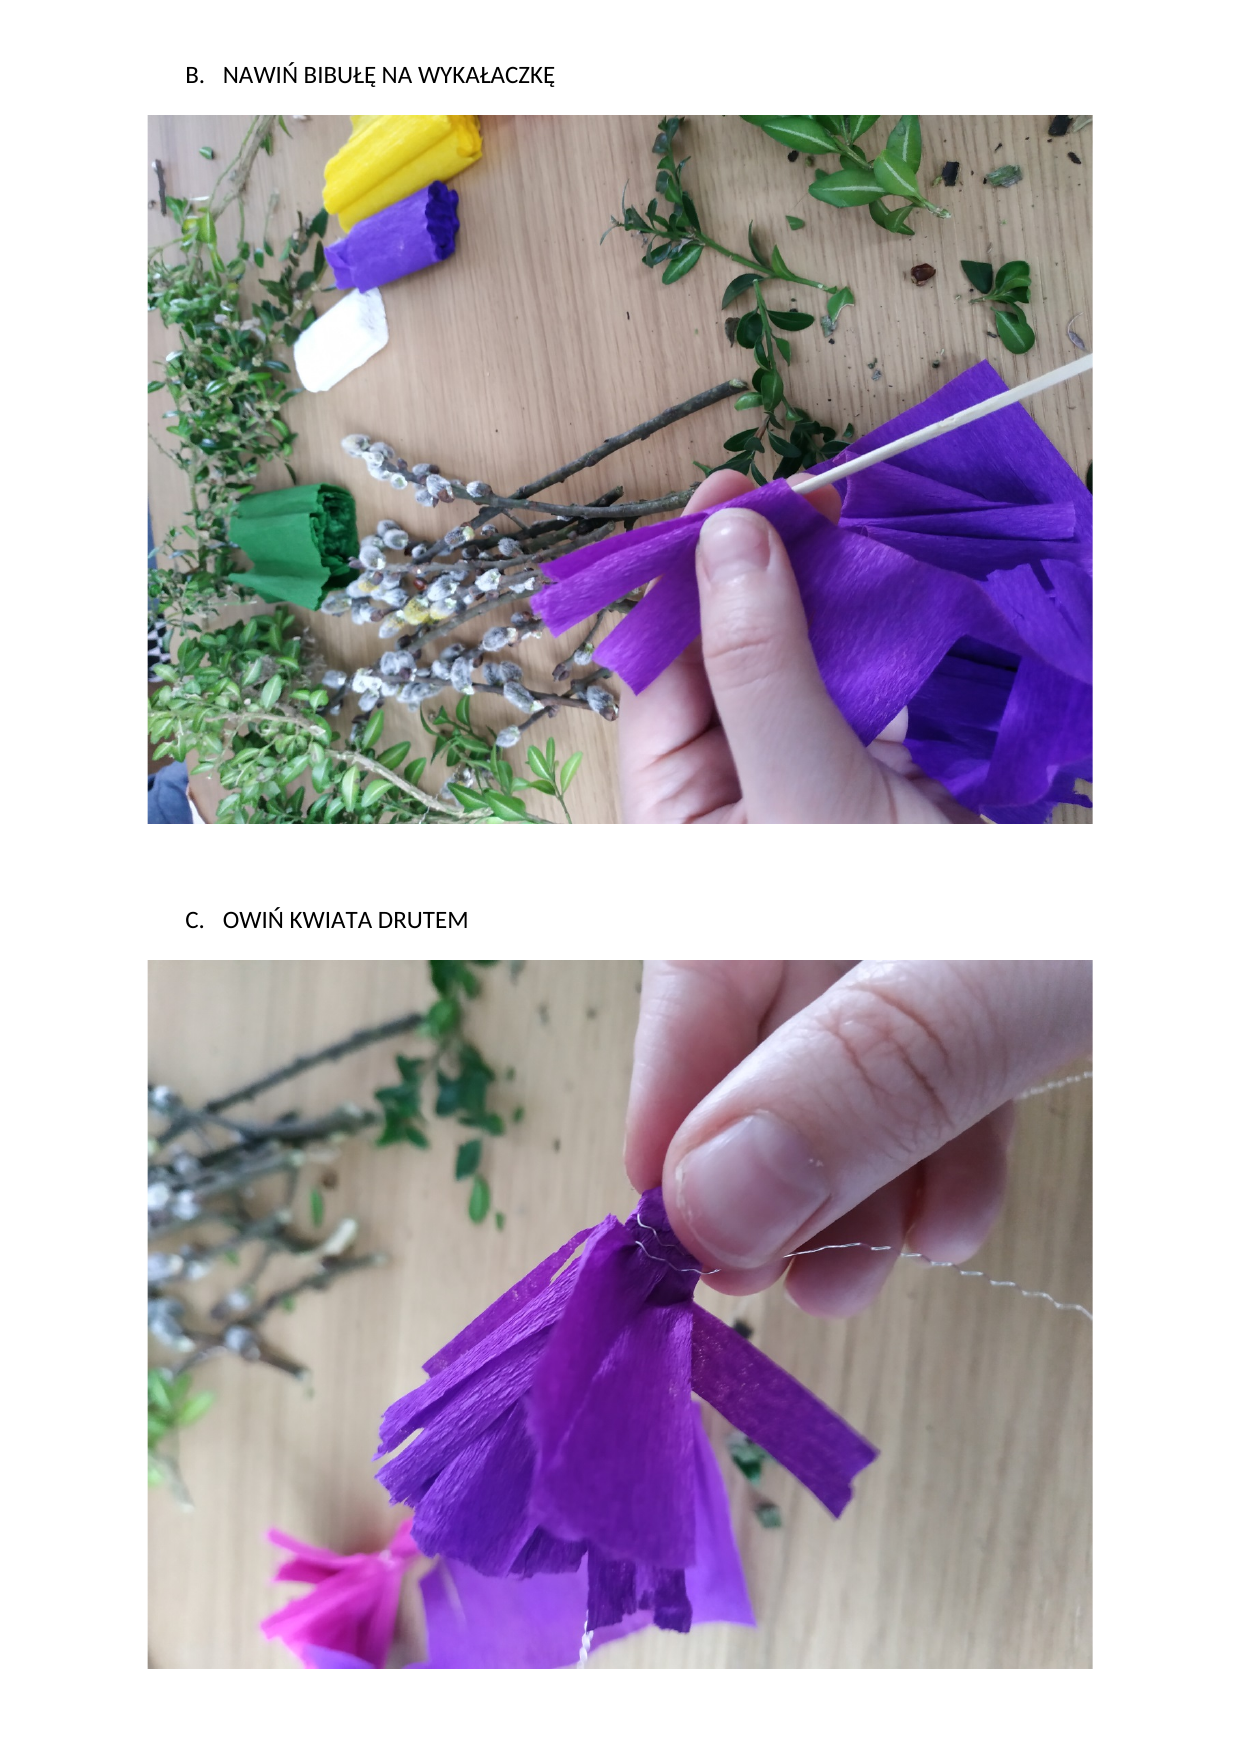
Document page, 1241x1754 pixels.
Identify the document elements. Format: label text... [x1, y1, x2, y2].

picture [147, 115, 1093, 824]
list OWIŃ KWIATA DRUTEM [185, 904, 1092, 935]
list NAWIŃ BIBUŁĘ NA WYKAŁACZKĘ [185, 59, 1092, 89]
picture [147, 960, 1093, 1669]
